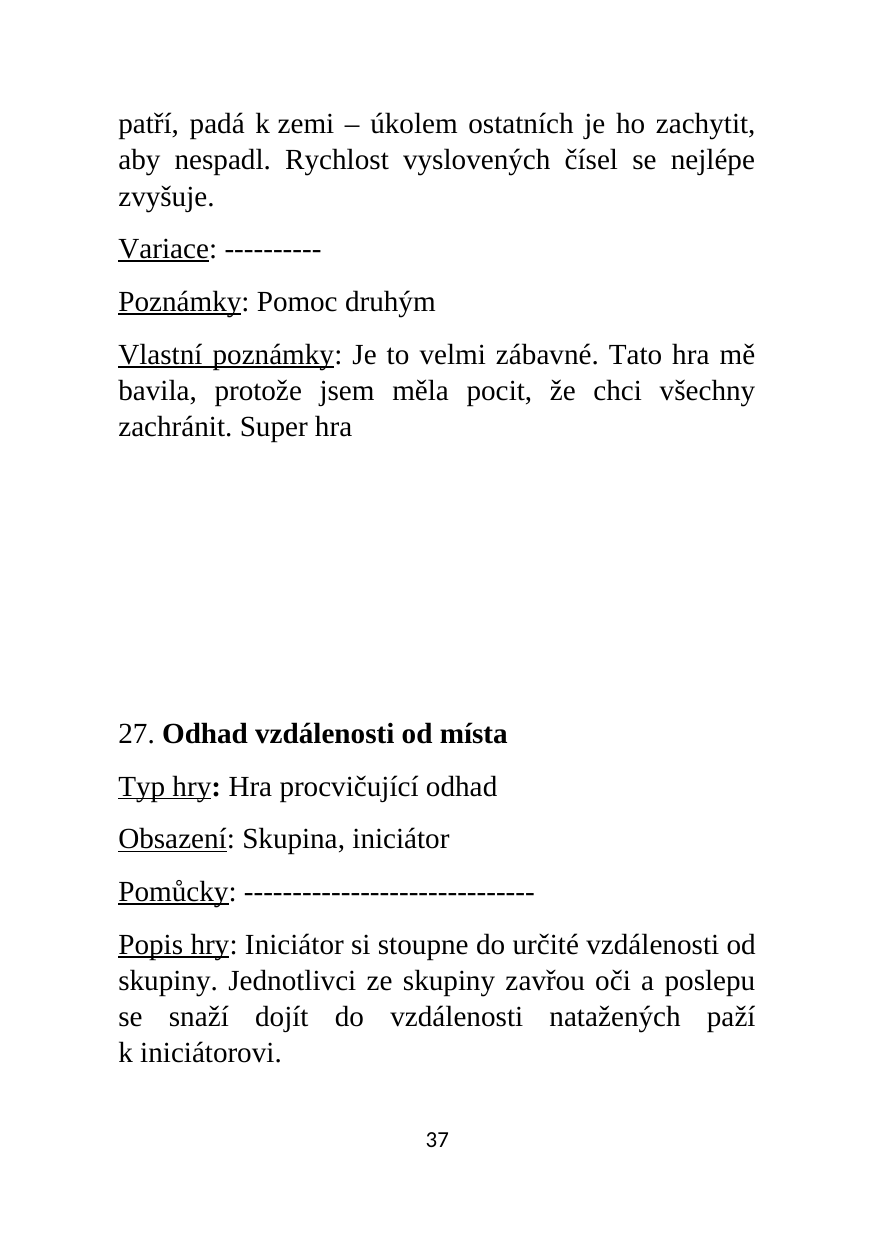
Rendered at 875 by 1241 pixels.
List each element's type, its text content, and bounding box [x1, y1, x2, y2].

text Pomůcky: ------------------------------ [118, 874, 756, 908]
text Variace: ---------- [118, 231, 756, 265]
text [118, 106, 756, 212]
text Obsazení: Skupina, iniciátor [118, 822, 756, 855]
text 27. Odhad vzdálenosti od místa [118, 716, 756, 749]
text Typ hry: Hra procvičující odhad [118, 769, 756, 802]
text Vlastní poznámky: Je to velmi zábavné. Tato hra mě bavila, protože jsem měla pocit, že chci všechny zachránit. Super hra [118, 337, 756, 443]
text Poznámky: Pomoc druhým [118, 284, 756, 318]
text Popis hry: Iniciátor si stoupne do určité vzdálenosti od skupiny. Jednotlivci ze skupiny zavřou oči a poslepu se snaží dojít do vzdálenosti natažených paží k iniciátorovi. [118, 927, 756, 1069]
